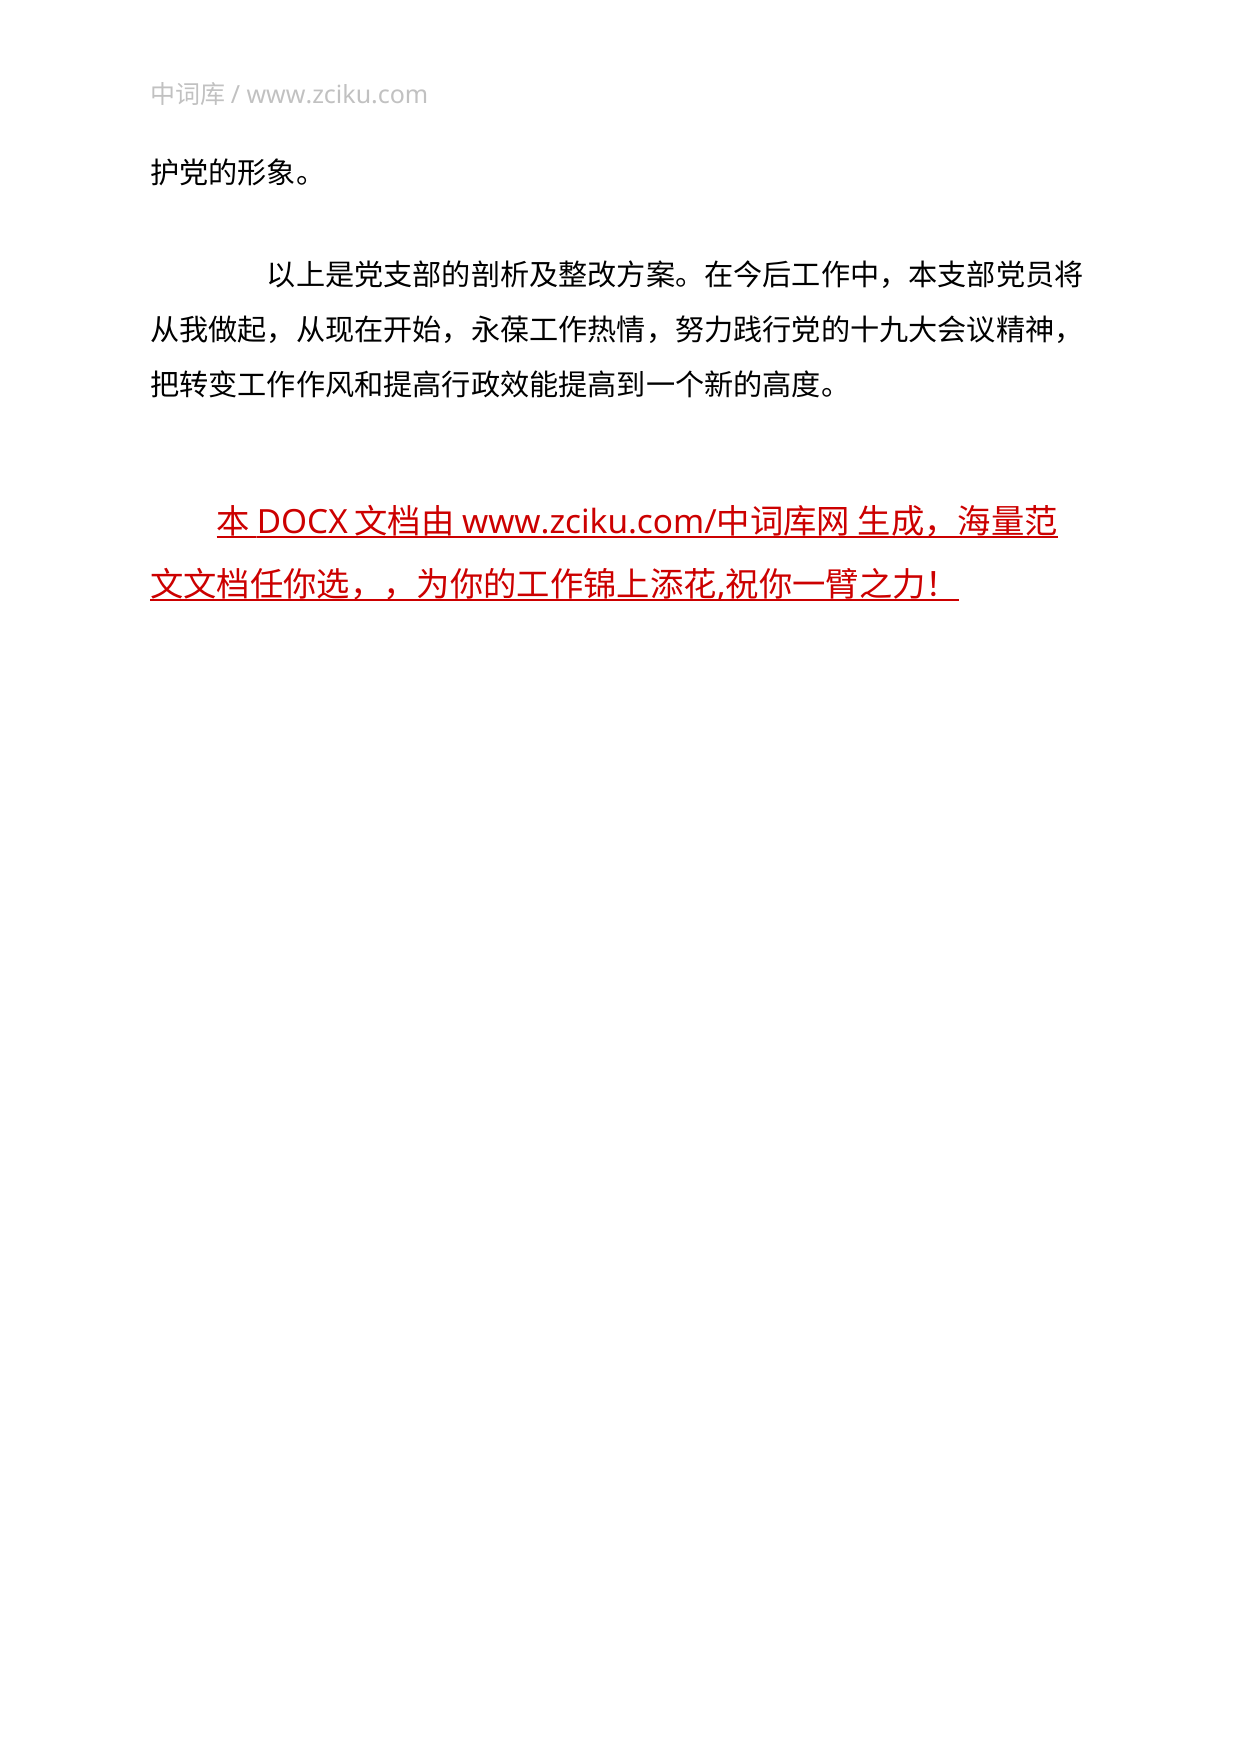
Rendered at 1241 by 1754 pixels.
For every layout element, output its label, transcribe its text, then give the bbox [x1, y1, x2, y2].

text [150, 150, 1090, 192]
text 本DOCX文档由 www.zciku.com/中词库网 生成，海量范文文档任你选，，为你的工作锦上添花,祝你一臂之力！ [150, 494, 1090, 606]
text 以上是党支部的剖析及整改方案。在今后工作中，本支部党员将从我做起，从现在开始，永葆工作热情，努力践行党的十九大会议精神，把转变工作作风和提高行政效能提高到一个新的高度。 [150, 252, 1090, 404]
